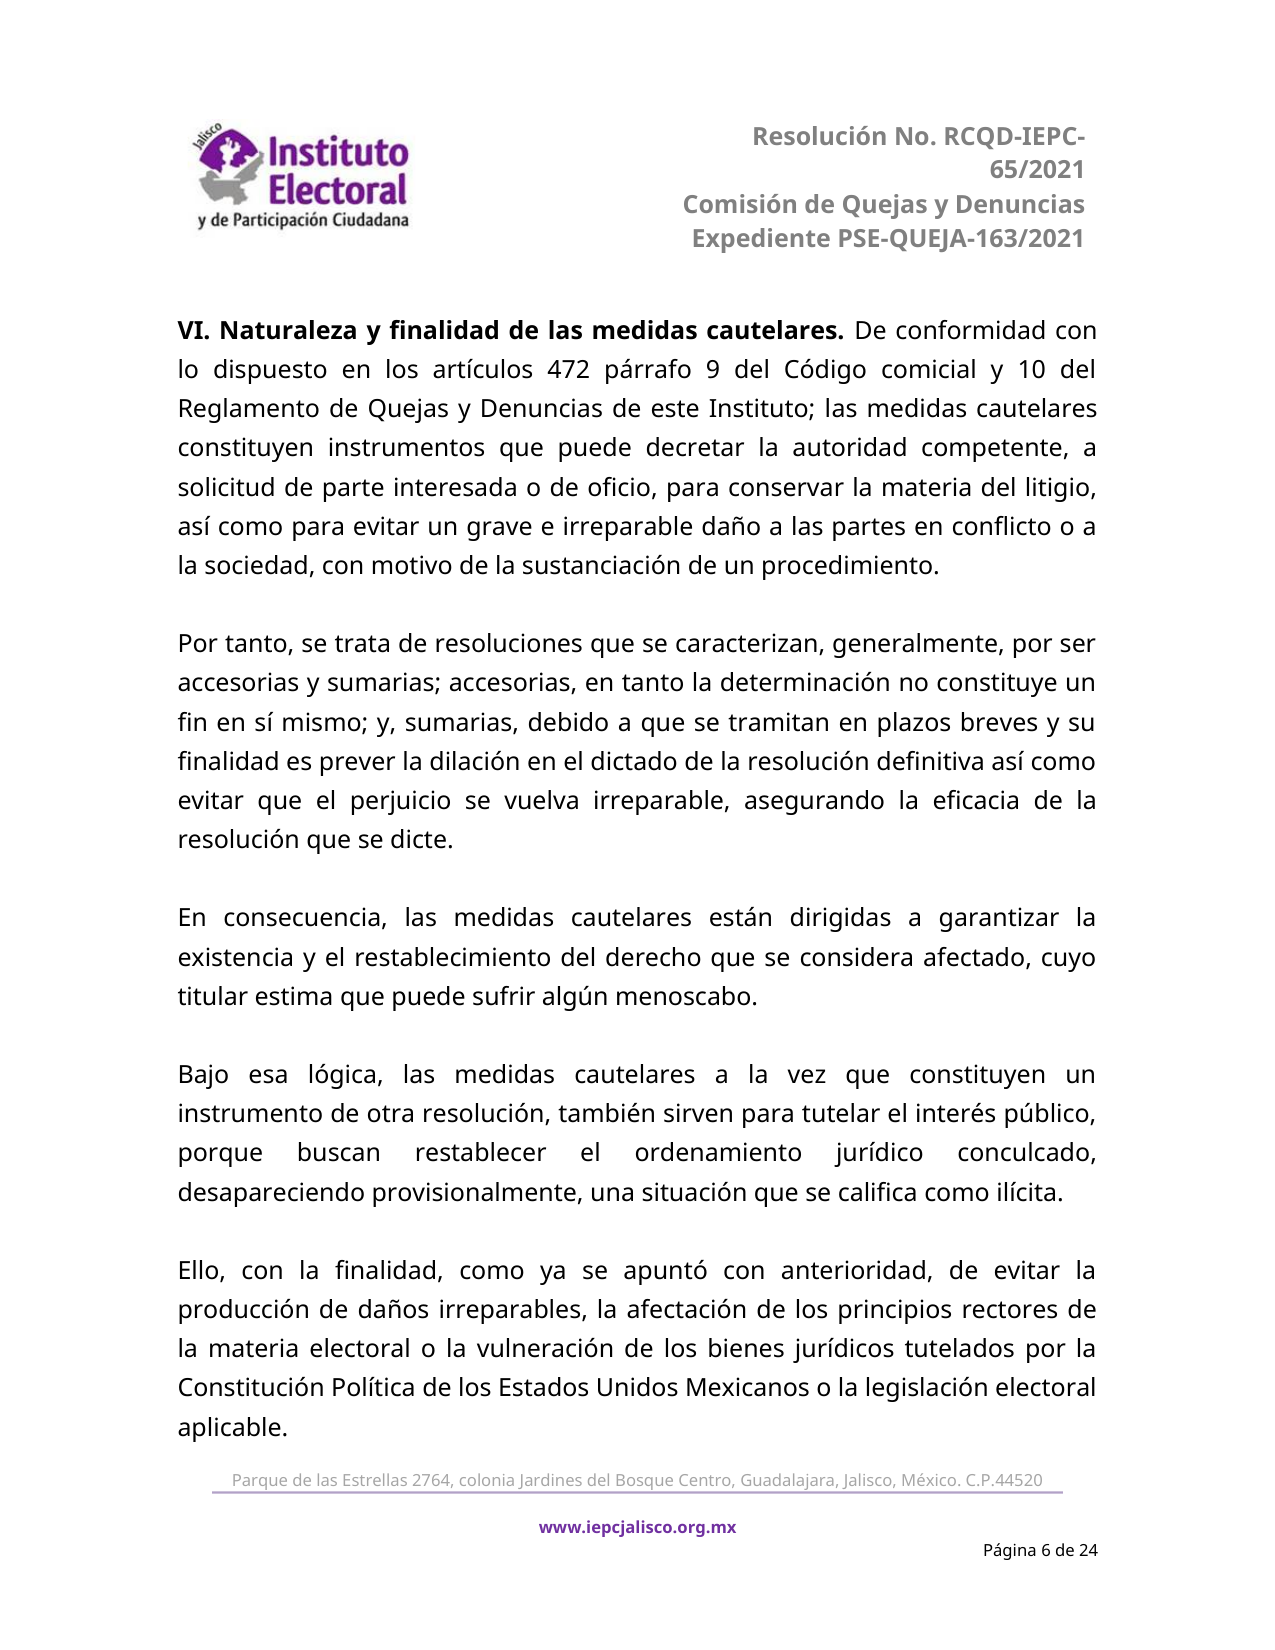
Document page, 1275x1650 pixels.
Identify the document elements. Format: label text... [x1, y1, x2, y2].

text VI. Naturaleza y finalidad de las medidas cautelares. De conformidad con lo dispuesto en los artículos 472 párrafo 9 del Código comicial y 10 del Reglamento de Quejas y Denuncias de este Instituto; las medidas cautelares constituyen instrumentos que puede decretar la autoridad competente, a solicitud de parte interesada o de oficio, para conservar la materia del litigio, así como para evitar un grave e irreparable daño a las partes en conflicto o a la sociedad, con motivo de la sustanciación de un procedimiento. [177, 312, 1098, 582]
text Por tanto, se trata de resoluciones que se caracterizan, generalmente, por ser accesorias y sumarias; accesorias, en tanto la determinación no constituye un fin en sí mismo; y, sumarias, debido a que se tramitan en plazos breves y su finalidad es prever la dilación en el dictado de la resolución definitiva así como evitar que el perjuicio se vuelva irreparable, asegurando la eficacia de la resolución que se dicte. [177, 626, 1098, 856]
text Bajo esa lógica, las medidas cautelares a la vez que constituyen un instrumento de otra resolución, también sirven para tutelar el interés público, porque buscan restablecer el ordenamiento jurídico conculcado, desapareciendo provisionalmente, una situación que se califica como ilícita. [177, 1057, 1098, 1208]
picture [187, 119, 416, 240]
text Ello, con la finalidad, como ya se apuntó con anterioridad, de evitar la producción de daños irreparables, la afectación de los principios rectores de la materia electoral o la vulneración de los bienes jurídicos tutelados por la Constitución Política de los Estados Unidos Mexicanos o la legislación electoral aplicable. [177, 1252, 1098, 1443]
text En consecuencia, las medidas cautelares están dirigidas a garantizar la existencia y el restablecimiento del derecho que se considera afectado, cuyo titular estima que puede sufrir algún menoscabo. [177, 900, 1098, 1012]
